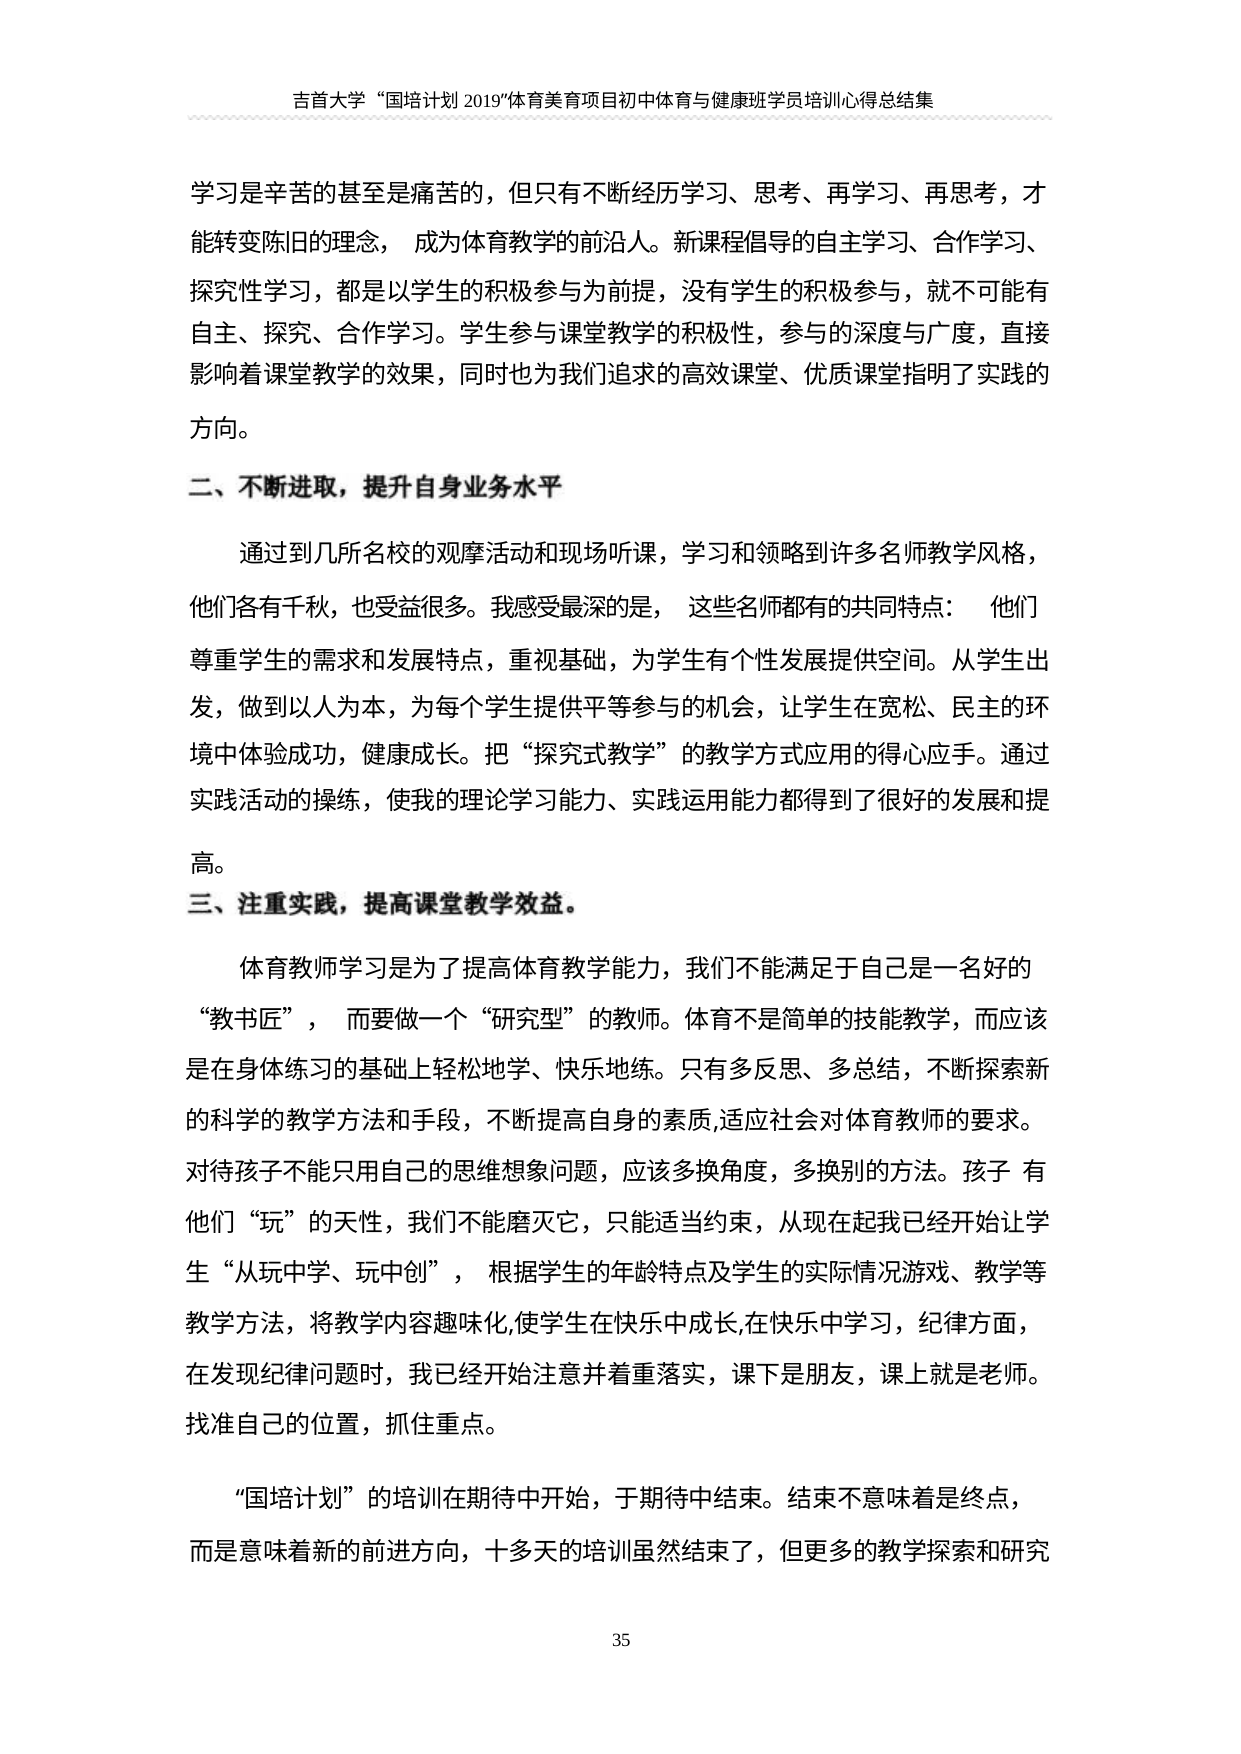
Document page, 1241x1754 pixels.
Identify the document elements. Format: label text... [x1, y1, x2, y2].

picture [187, 115, 1053, 120]
picture [186, 473, 565, 502]
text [189, 1479, 1053, 1568]
text 吉首大学“国培计划 2019”体育美育项目初中体育与健康班学员培训心得总结集 [185, 91, 1055, 112]
text 体育教师学习是为了提高体育教学能力，我们不能满足于自己是一名好的 “教书匠”， 而要做一个“研究型”的教师。体育不是简单的技能教学，而应该 是在身体练习的基础上轻松地学、快乐地练。只有多反思、多总结，不断探索新 的科学的教学方法和手段，不断提高自身的素质,适应社会对体育教师的要求。 对待孩子不能只用自己的思维想象问题，应该多换角度，多换别的方法。孩子 有 他们“玩”的天性，我们不能磨灭它，只能适当约束，从现在起我已经开始让学 生“从玩中学、玩中创”， 根据学生的年龄特点及学生的实际情况游戏、教学等 教学方法，将教学内容趣味化,使学生在快乐中成长,在快乐中学习，纪律方面， 在发现纪律问题时，我已经开始注意并着重落实，课下是朋友，课上就是老师。 找准自己的位置，抓住重点。 [185, 948, 1054, 1441]
text 学习是辛苦的甚至是痛苦的，但只有不断经历学习、思考、再学习、再思考，才 能转变陈旧的理念， 成为体育教学的前沿人。新课程倡导的自主学习、合作学习、 [190, 174, 1055, 259]
text 高。 [185, 850, 1055, 878]
text 通过到几所名校的观摩活动和现场听课，学习和领略到许多名师教学风格， 他们各有千秋，也受益很多。我感受最深的是， 这些名师都有的共同特点： 他们 [189, 534, 1054, 623]
text 尊重学生的需求和发展特点，重视基础，为学生有个性发展提供空间。从学生出 发，做到以人为本，为每个学生提供平等参与的机会，让学生在宽松、民主的环 境中体验成功，健康成长。把“探究式教学”的教学方式应用的得心应手。通过 实践活动的操练，使我的理论学习能力、实践运用能力都得到了很好的发展和提 [189, 641, 1053, 817]
picture [185, 891, 577, 919]
text 探究性学习，都是以学生的积极参与为前提，没有学生的积极参与，就不可能有 自主、探究、合作学习。学生参与课堂教学的积极性，参与的深度与广度，直接 影响着课堂教学的效果，同时也为我们追求的高效课堂、优质课堂指明了实践的 [189, 272, 1053, 391]
text 方向。 [185, 416, 1055, 443]
